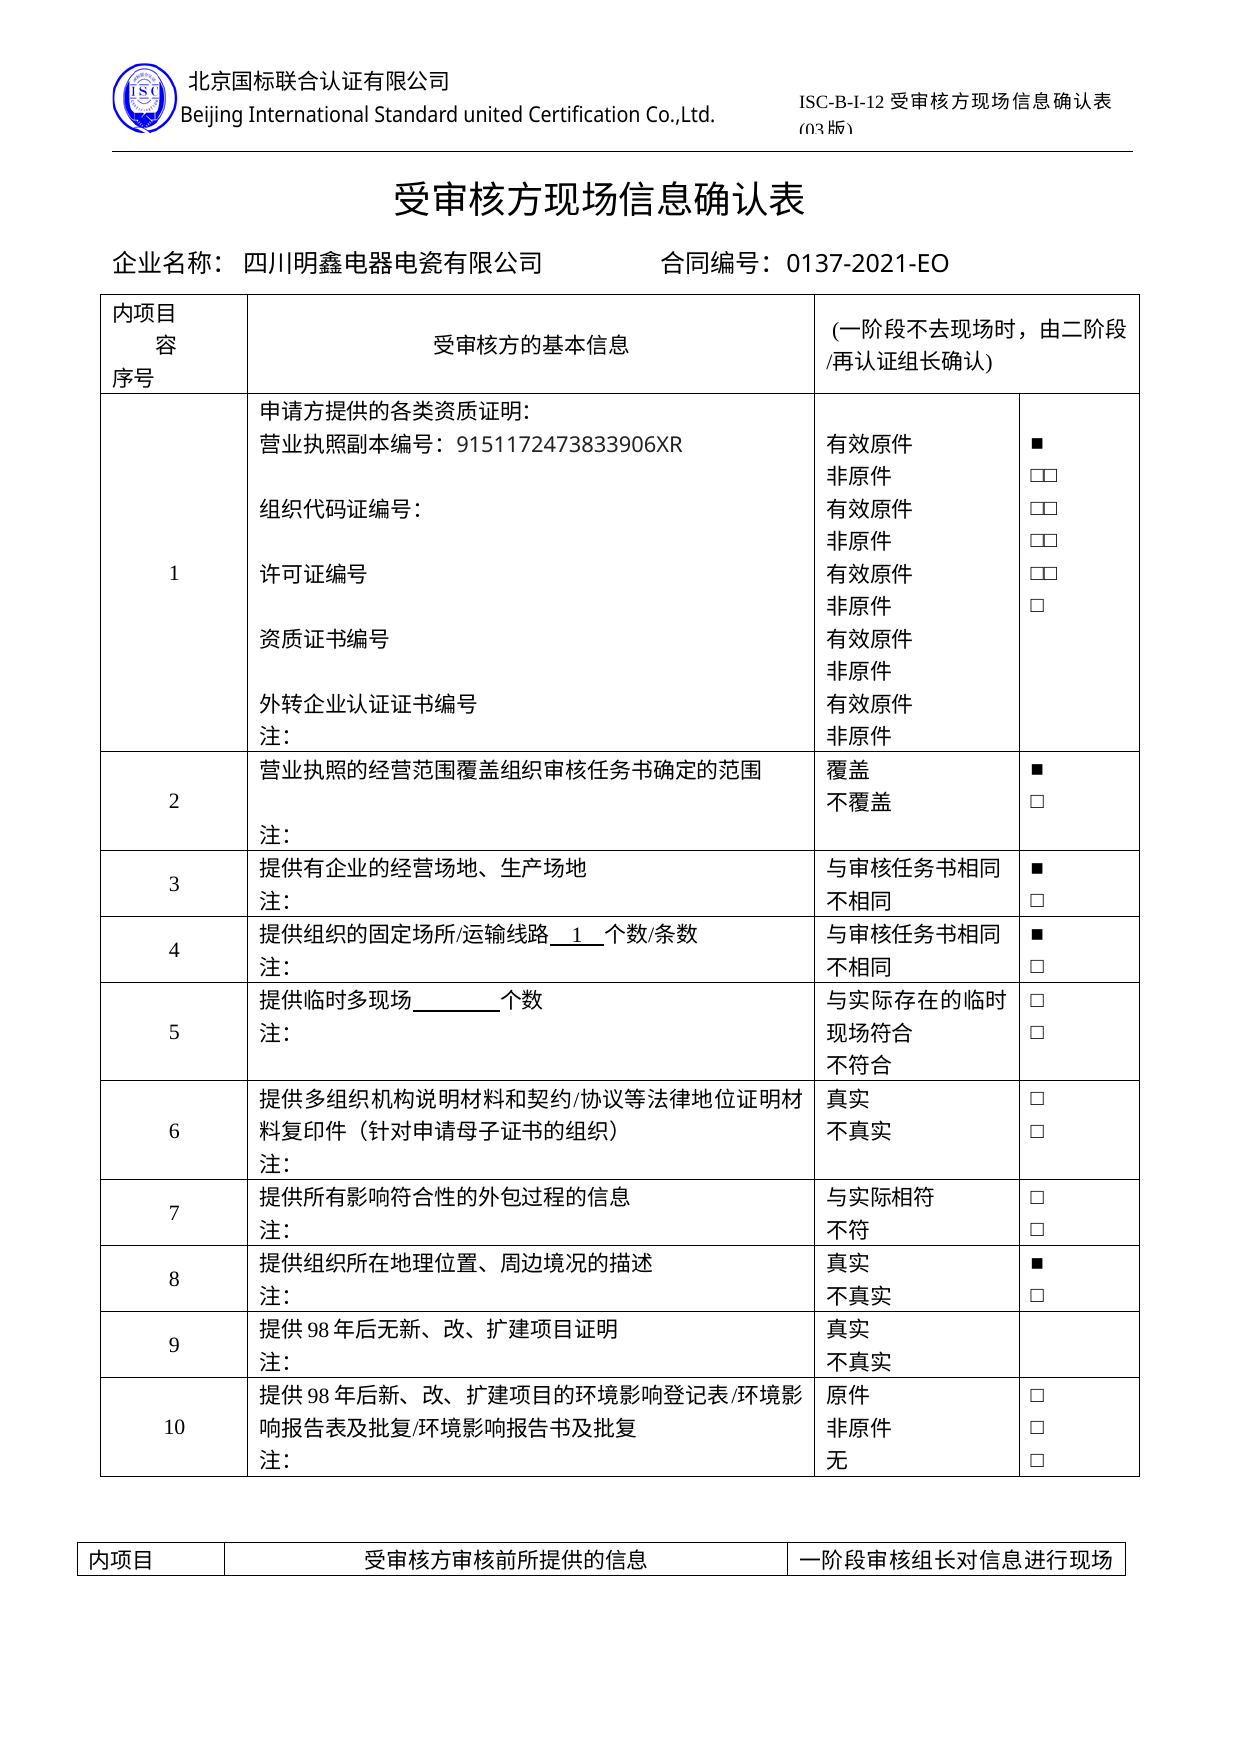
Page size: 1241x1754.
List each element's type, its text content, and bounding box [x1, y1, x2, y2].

table_cell 提供组织的固定场所/运输线路 1 个数/条数 注： [248, 917, 814, 982]
table_cell 2 [101, 752, 247, 850]
table_cell 有效原件 非原件 有效原件 非原件 有效原件 非原件 有效原件 非原件 有效原件 非原件 [815, 394, 1019, 751]
table_header (一阶段不去现场时，由二阶段/再认证组长确认) [815, 295, 1139, 393]
table_cell 5 [101, 983, 247, 1080]
table_cell 与实际存在的临时现场符合 不符合 [815, 983, 1019, 1080]
table_cell 与实际相符 不符 [815, 1180, 1019, 1245]
table_cell ■ □ [1020, 1246, 1139, 1311]
table_cell □ □ [1020, 1180, 1139, 1245]
table_cell 3 [101, 851, 247, 916]
table_cell 1 [101, 394, 247, 751]
table_cell [1020, 1312, 1139, 1377]
table_cell 真实 不真实 [815, 1312, 1019, 1377]
table_cell 8 [101, 1246, 247, 1311]
table_cell 4 [101, 917, 247, 982]
table_cell 提供有企业的经营场地、生产场地 注： [248, 851, 814, 916]
table_cell 提供组织所在地理位置、周边境况的描述 注： [248, 1246, 814, 1311]
table_header 受审核方审核前所提供的信息 [225, 1543, 787, 1575]
table_header 内项目 容 序号 [101, 295, 247, 393]
table_cell 与审核任务书相同 不相同 [815, 851, 1019, 916]
table_cell 真实 不真实 [815, 1246, 1019, 1311]
table_cell 覆盖 不覆盖 [815, 752, 1019, 850]
table_cell □ □ □ [1020, 1378, 1139, 1476]
text 企业名称： 四川明鑫电器电瓷有限公司 合同编号：0137-2021-EO [112, 229, 1128, 294]
table_cell 提供临时多现场 个数 注： [248, 983, 814, 1080]
table_cell 提供98年后新、改、扩建项目的环境影响登记表/环境影响报告表及批复/环境影响报告书及批复 注： [248, 1378, 814, 1476]
table_cell 与审核任务书相同 不相同 [815, 917, 1019, 982]
table_cell □ □ [1020, 983, 1139, 1080]
table_cell 提供98年后无新、改、扩建项目证明 注： [248, 1312, 814, 1377]
table_cell 10 [101, 1378, 247, 1476]
text 受审核方现场信息确认表 [112, 164, 1128, 229]
picture [112, 63, 180, 132]
table_cell ■ □□ □□ □□ □□ □ [1020, 394, 1139, 751]
table_cell 提供所有影响符合性的外包过程的信息 注： [248, 1180, 814, 1245]
table_cell ■ □ [1020, 851, 1139, 916]
table_header 受审核方的基本信息 [248, 295, 814, 393]
table_cell 真实 不真实 [815, 1081, 1019, 1179]
table_cell ■ □ [1020, 917, 1139, 982]
table_cell 7 [101, 1180, 247, 1245]
table_cell 9 [101, 1312, 247, 1377]
table_cell ■ □ [1020, 752, 1139, 850]
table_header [788, 1543, 1125, 1575]
table_cell 6 [101, 1081, 247, 1179]
table_cell □ □ [1020, 1081, 1139, 1179]
table_cell 提供多组织机构说明材料和契约/协议等法律地位证明材料复印件（针对申请母子证书的组织） 注： [248, 1081, 814, 1179]
table_cell 原件 非原件 无 [815, 1378, 1019, 1476]
table_header 内项目 容 序号 [78, 1543, 224, 1575]
table_cell 营业执照的经营范围覆盖组织审核任务书确定的范围 注： [248, 752, 814, 850]
table_cell 申请方提供的各类资质证明： 营业执照副本编号：9151172473833906XR 组织代码证编号： 许可证编号 资质证书编号 外转企业认证证书编号 注： [248, 394, 814, 751]
